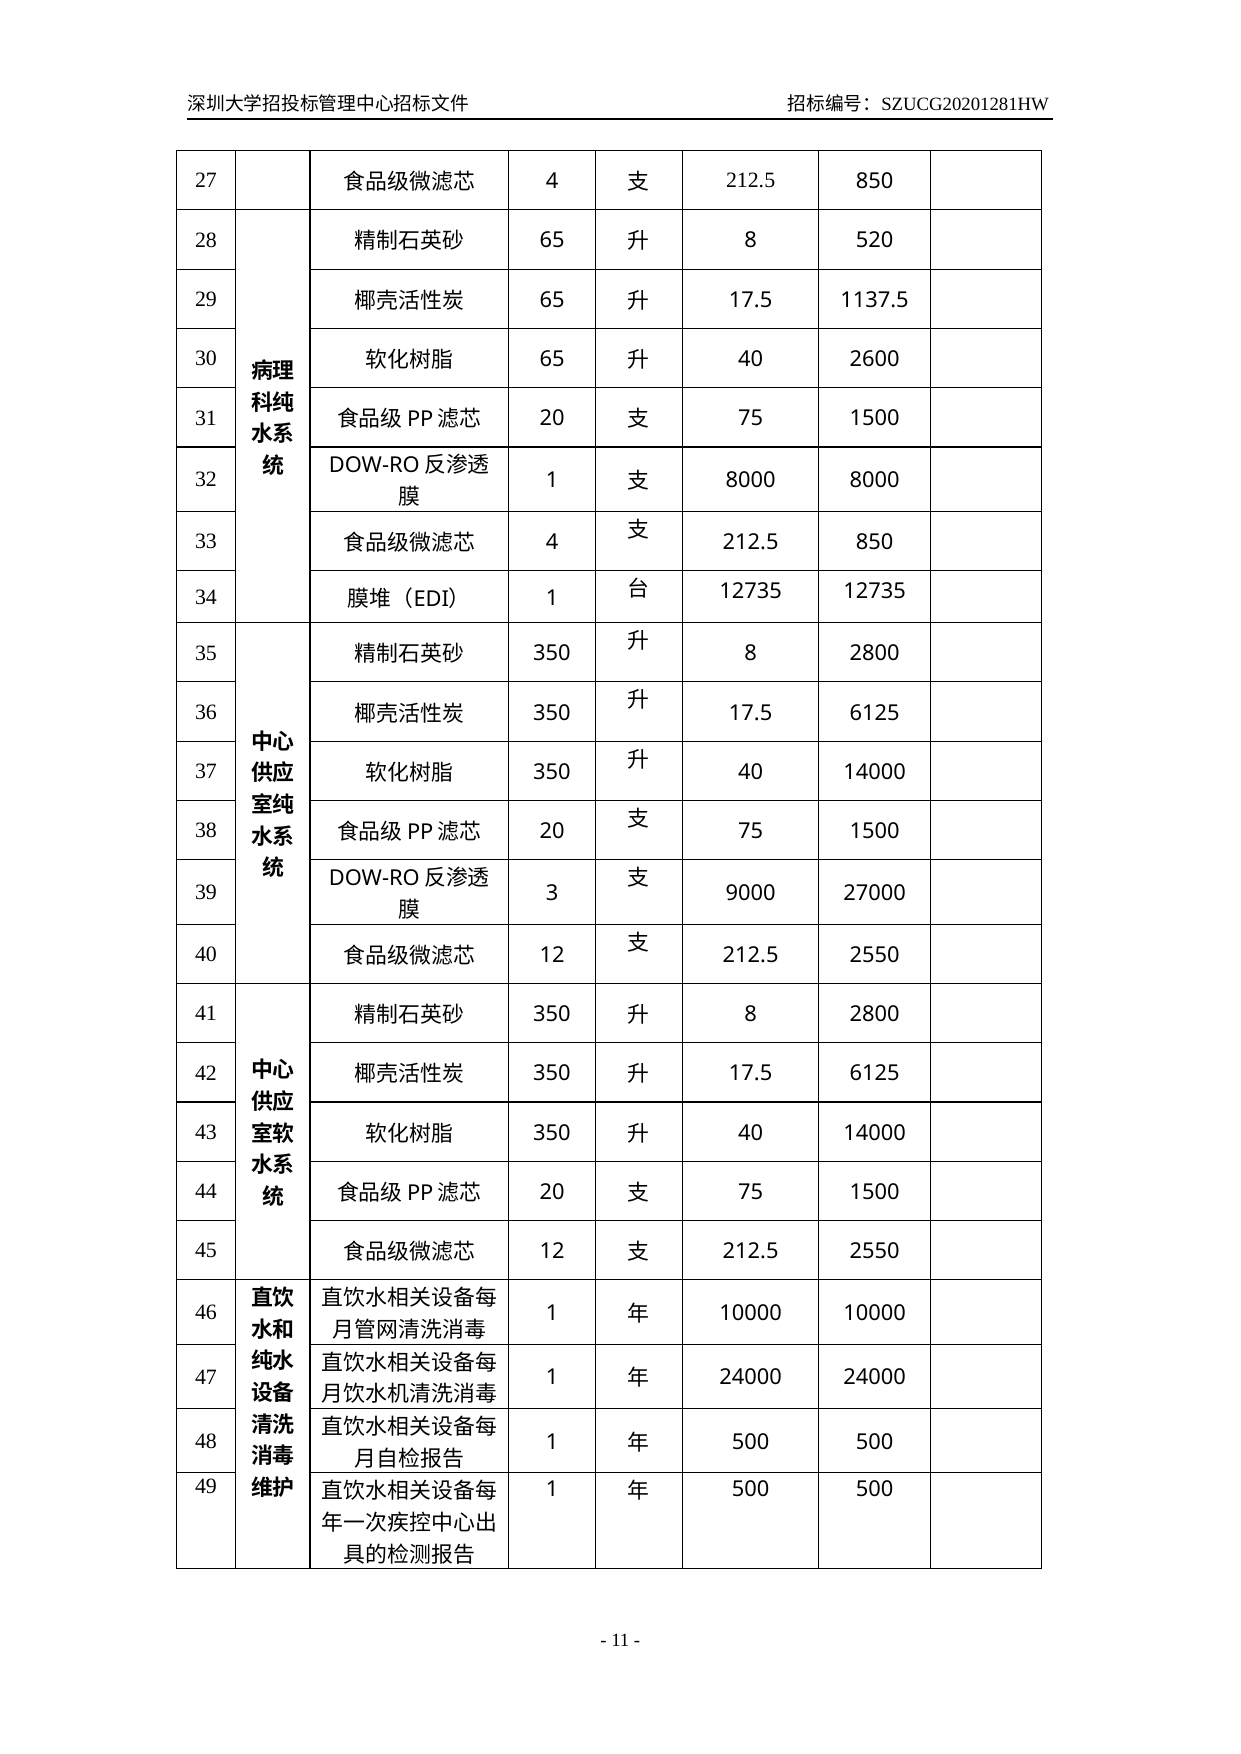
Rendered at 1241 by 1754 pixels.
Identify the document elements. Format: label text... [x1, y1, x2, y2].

table_cell 直饮水相关设备每月饮水机清洗消毒 [311, 1345, 508, 1408]
table_cell 支 [596, 925, 682, 983]
table_cell 40 [683, 742, 818, 800]
table_cell 支 [596, 448, 682, 511]
table_cell 500 [683, 1473, 818, 1568]
table_cell 20 [509, 388, 595, 446]
table_cell [931, 1473, 1041, 1568]
table_cell [931, 512, 1041, 570]
table_cell 37 [177, 742, 235, 800]
table_cell 75 [683, 1162, 818, 1220]
table_cell 升 [596, 270, 682, 328]
table_cell 椰壳活性炭 [311, 1043, 508, 1101]
table_cell 27000 [819, 860, 930, 923]
table_cell 1500 [819, 801, 930, 859]
table_cell 8000 [683, 448, 818, 511]
table_cell DOW-RO反渗透膜 [311, 448, 508, 511]
table_cell 350 [509, 623, 595, 681]
table_cell 食品级PP滤芯 [311, 801, 508, 859]
table_cell 升 [596, 623, 682, 681]
table_cell DOW-RO反渗透膜 [311, 860, 508, 923]
table_cell 升 [596, 742, 682, 800]
table_cell 椰壳活性炭 [311, 682, 508, 741]
table_cell 升 [596, 682, 682, 741]
table_cell 升 [596, 329, 682, 387]
table_cell 2800 [819, 984, 930, 1042]
table_cell 4 [509, 151, 595, 209]
table_cell [931, 742, 1041, 800]
table_cell 30 [177, 329, 235, 387]
table_cell 40 [177, 925, 235, 983]
table_cell 支 [596, 801, 682, 859]
table_cell [931, 448, 1041, 511]
table_cell 食品级微滤芯 [311, 151, 508, 209]
table_cell 34 [177, 571, 235, 622]
table_cell 212.5 [683, 512, 818, 570]
table_cell [931, 1043, 1041, 1101]
table_cell 8 [683, 984, 818, 1042]
table_cell 年 [596, 1345, 682, 1408]
table_cell 14000 [819, 1103, 930, 1161]
table_cell [931, 1280, 1041, 1343]
table_cell 支 [596, 1162, 682, 1220]
table_cell 500 [683, 1409, 818, 1472]
table_cell 31 [177, 388, 235, 446]
table_cell 2600 [819, 329, 930, 387]
table_cell 36 [177, 682, 235, 741]
table_cell 膜堆（EDI） [311, 571, 508, 622]
table_cell 38 [177, 801, 235, 859]
table_cell 食品级PP滤芯 [311, 388, 508, 446]
table_cell 35 [177, 623, 235, 681]
table_cell 43 [177, 1103, 235, 1161]
table_cell 12735 [683, 571, 818, 622]
table_cell 6125 [819, 1043, 930, 1101]
table_cell 350 [509, 1043, 595, 1101]
table_cell 520 [819, 210, 930, 268]
table_cell 1 [509, 1345, 595, 1408]
table_cell 40 [683, 329, 818, 387]
table_cell 41 [177, 984, 235, 1042]
table_cell 椰壳活性炭 [311, 270, 508, 328]
table_cell [931, 329, 1041, 387]
table_cell 24000 [683, 1345, 818, 1408]
table_cell 44 [177, 1162, 235, 1220]
table_cell [931, 1103, 1041, 1161]
table_cell 8 [683, 210, 818, 268]
table_cell 年 [596, 1280, 682, 1343]
table_cell 1 [509, 571, 595, 622]
table_cell 17.5 [683, 1043, 818, 1101]
table_cell [931, 151, 1041, 209]
table_cell 10000 [683, 1280, 818, 1343]
table_cell 29 [177, 270, 235, 328]
table_cell 软化树脂 [311, 1103, 508, 1161]
table_cell 精制石英砂 [311, 623, 508, 681]
table_cell 65 [509, 270, 595, 328]
table_cell 台 [596, 571, 682, 622]
table_cell [931, 270, 1041, 328]
table_cell 病理科纯水系统 [236, 210, 309, 622]
table_cell 3 [509, 860, 595, 923]
table_cell 47 [177, 1345, 235, 1408]
table_cell [931, 1162, 1041, 1220]
table_cell 2550 [819, 925, 930, 983]
table_cell 升 [596, 1043, 682, 1101]
table_cell 14000 [819, 742, 930, 800]
table_cell 75 [683, 388, 818, 446]
table_cell 27 [177, 151, 235, 209]
table_cell 20 [509, 1162, 595, 1220]
table_cell 直饮水相关设备每月自检报告 [311, 1409, 508, 1472]
table_cell 12 [509, 925, 595, 983]
table_cell 500 [819, 1409, 930, 1472]
table_cell 4 [509, 512, 595, 570]
table_cell 39 [177, 860, 235, 923]
table_cell 1500 [819, 1162, 930, 1220]
table_cell 33 [177, 512, 235, 570]
table_cell [931, 1221, 1041, 1279]
table_cell 软化树脂 [311, 742, 508, 800]
table_cell 20 [509, 801, 595, 859]
table_cell 升 [596, 210, 682, 268]
table_cell 850 [819, 512, 930, 570]
table_cell 46 [177, 1280, 235, 1343]
table_cell 48 [177, 1409, 235, 1472]
table_cell 支 [596, 1221, 682, 1279]
table_cell 28 [177, 210, 235, 268]
table_cell 850 [819, 151, 930, 209]
table_cell 500 [819, 1473, 930, 1568]
table_cell 软化树脂 [311, 329, 508, 387]
table_cell 10000 [819, 1280, 930, 1343]
table_cell 中心供应室纯水系统 [236, 623, 309, 983]
table_cell 年 [596, 1473, 682, 1568]
table_cell 精制石英砂 [311, 984, 508, 1042]
table_cell 212.5 [683, 151, 818, 209]
table_cell 12735 [819, 571, 930, 622]
table_cell 1500 [819, 388, 930, 446]
table_cell 升 [596, 1103, 682, 1161]
table_cell 8 [683, 623, 818, 681]
table_cell 1 [509, 1473, 595, 1568]
table_cell [931, 623, 1041, 681]
table_cell 直饮水相关设备每月管网清洗消毒 [311, 1280, 508, 1343]
table_cell 65 [509, 210, 595, 268]
table_cell 支 [596, 151, 682, 209]
table_cell 350 [509, 984, 595, 1042]
table_cell 32 [177, 448, 235, 511]
table_cell 食品级微滤芯 [311, 1221, 508, 1279]
table_cell [931, 571, 1041, 622]
table_cell 12 [509, 1221, 595, 1279]
table_cell 中心供应室软水系统 [236, 984, 309, 1279]
table_cell 6125 [819, 682, 930, 741]
table_cell [931, 682, 1041, 741]
table_cell 350 [509, 742, 595, 800]
table_cell 17.5 [683, 270, 818, 328]
table_cell 2800 [819, 623, 930, 681]
table_cell 49 [177, 1473, 235, 1568]
table_cell 350 [509, 682, 595, 741]
table_cell 食品级微滤芯 [311, 512, 508, 570]
table_cell [931, 925, 1041, 983]
table_cell [931, 860, 1041, 923]
table_cell 1137.5 [819, 270, 930, 328]
table_cell 212.5 [683, 925, 818, 983]
table_cell 食品级PP滤芯 [311, 1162, 508, 1220]
table_cell [931, 1345, 1041, 1408]
table_cell 直饮水和纯水设备清洗消毒维护 [236, 1280, 309, 1568]
table_cell 8000 [819, 448, 930, 511]
table_cell 支 [596, 388, 682, 446]
table_cell [931, 984, 1041, 1042]
table_cell 75 [683, 801, 818, 859]
table_cell [931, 388, 1041, 446]
table_cell [931, 1409, 1041, 1472]
table_cell 升 [596, 984, 682, 1042]
table_cell 42 [177, 1043, 235, 1101]
table_cell 支 [596, 860, 682, 923]
table_cell 45 [177, 1221, 235, 1279]
table_cell 1 [509, 1280, 595, 1343]
table_cell 9000 [683, 860, 818, 923]
table_cell 食品级微滤芯 [311, 925, 508, 983]
table_cell 24000 [819, 1345, 930, 1408]
table_cell 40 [683, 1103, 818, 1161]
table_cell 年 [596, 1409, 682, 1472]
table_cell 1 [509, 1409, 595, 1472]
table_cell 1 [509, 448, 595, 511]
table_cell 直饮水相关设备每年一次疾控中心出具的检测报告 [311, 1473, 508, 1568]
table_cell 精制石英砂 [311, 210, 508, 268]
table_cell 2550 [819, 1221, 930, 1279]
table_cell [931, 801, 1041, 859]
table_cell 65 [509, 329, 595, 387]
table_cell 350 [509, 1103, 595, 1161]
table_cell 支 [596, 512, 682, 570]
table_cell [931, 210, 1041, 268]
table_cell 212.5 [683, 1221, 818, 1279]
table_cell 17.5 [683, 682, 818, 741]
